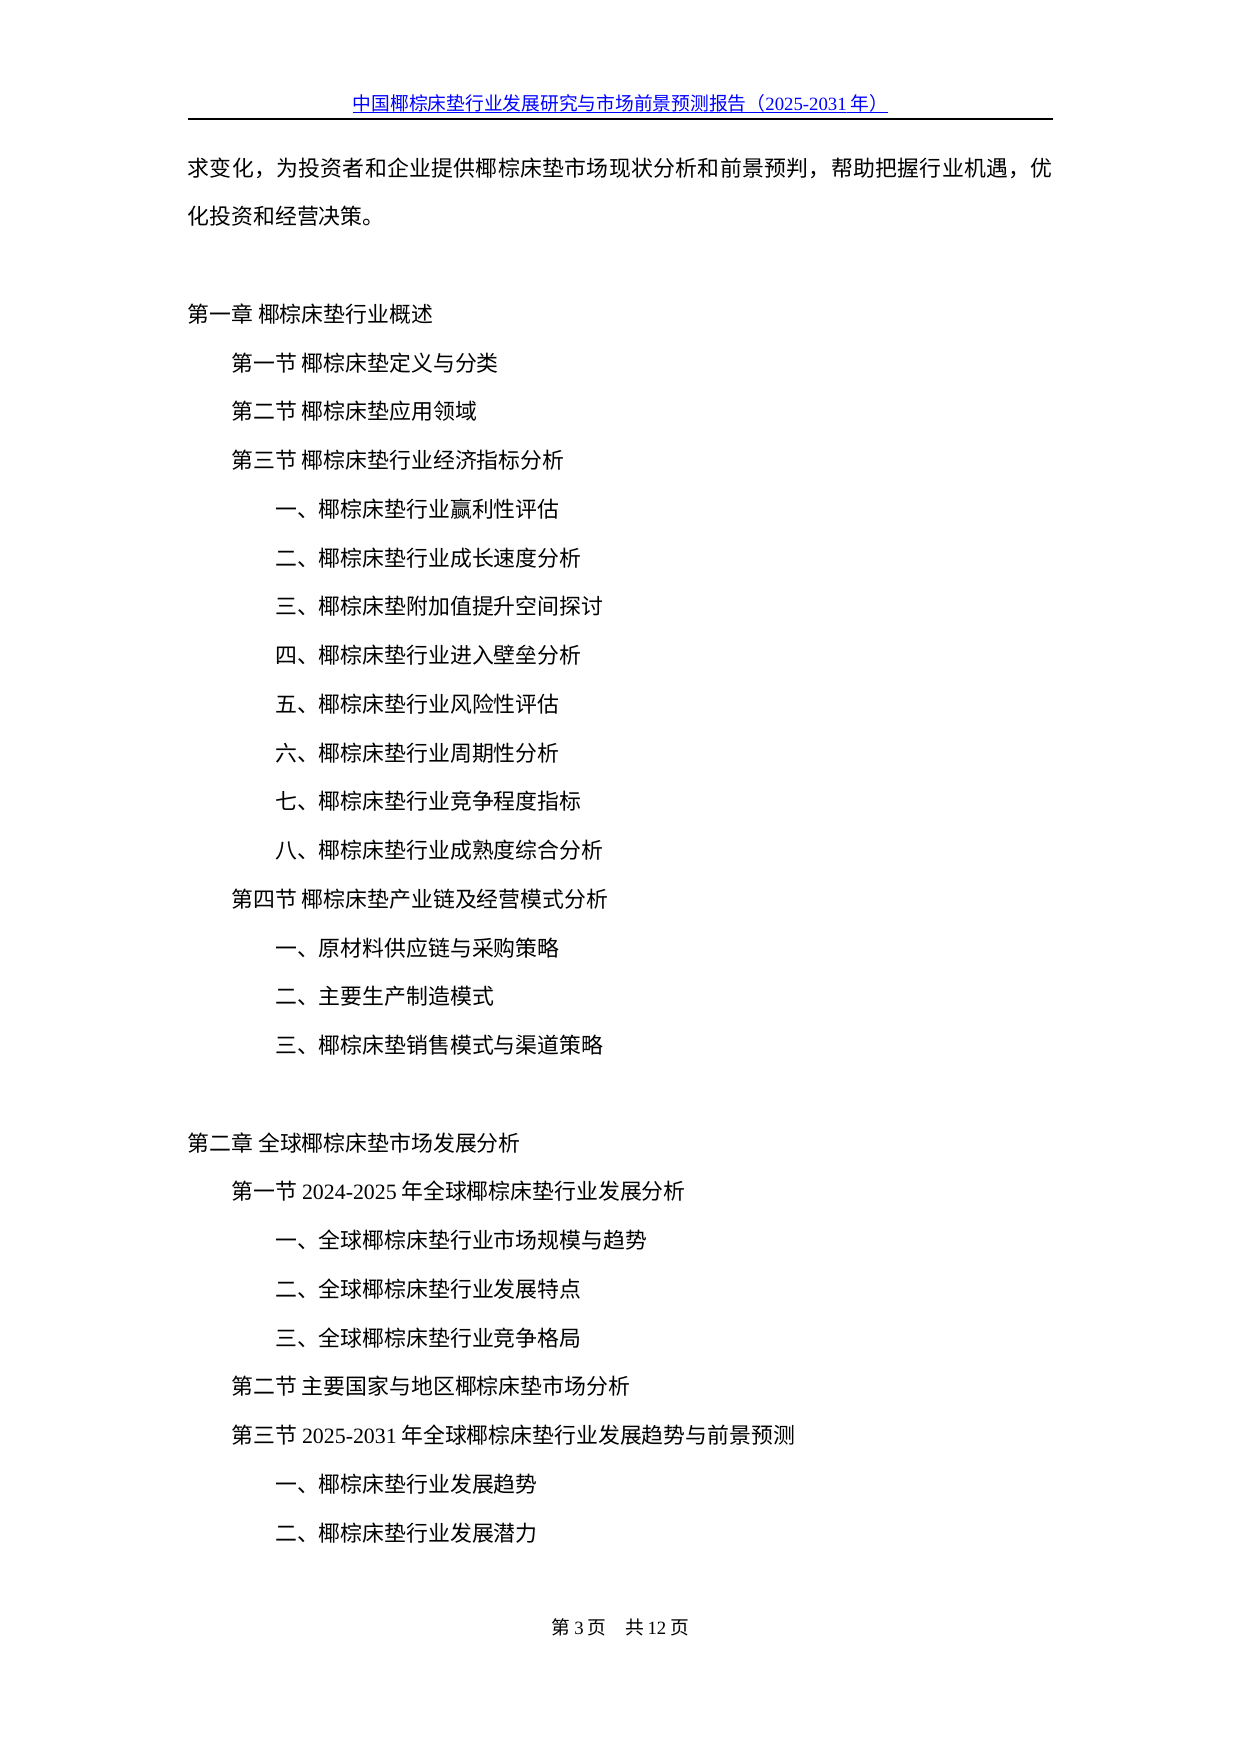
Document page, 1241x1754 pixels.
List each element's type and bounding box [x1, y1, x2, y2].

text [187, 150, 1053, 1548]
